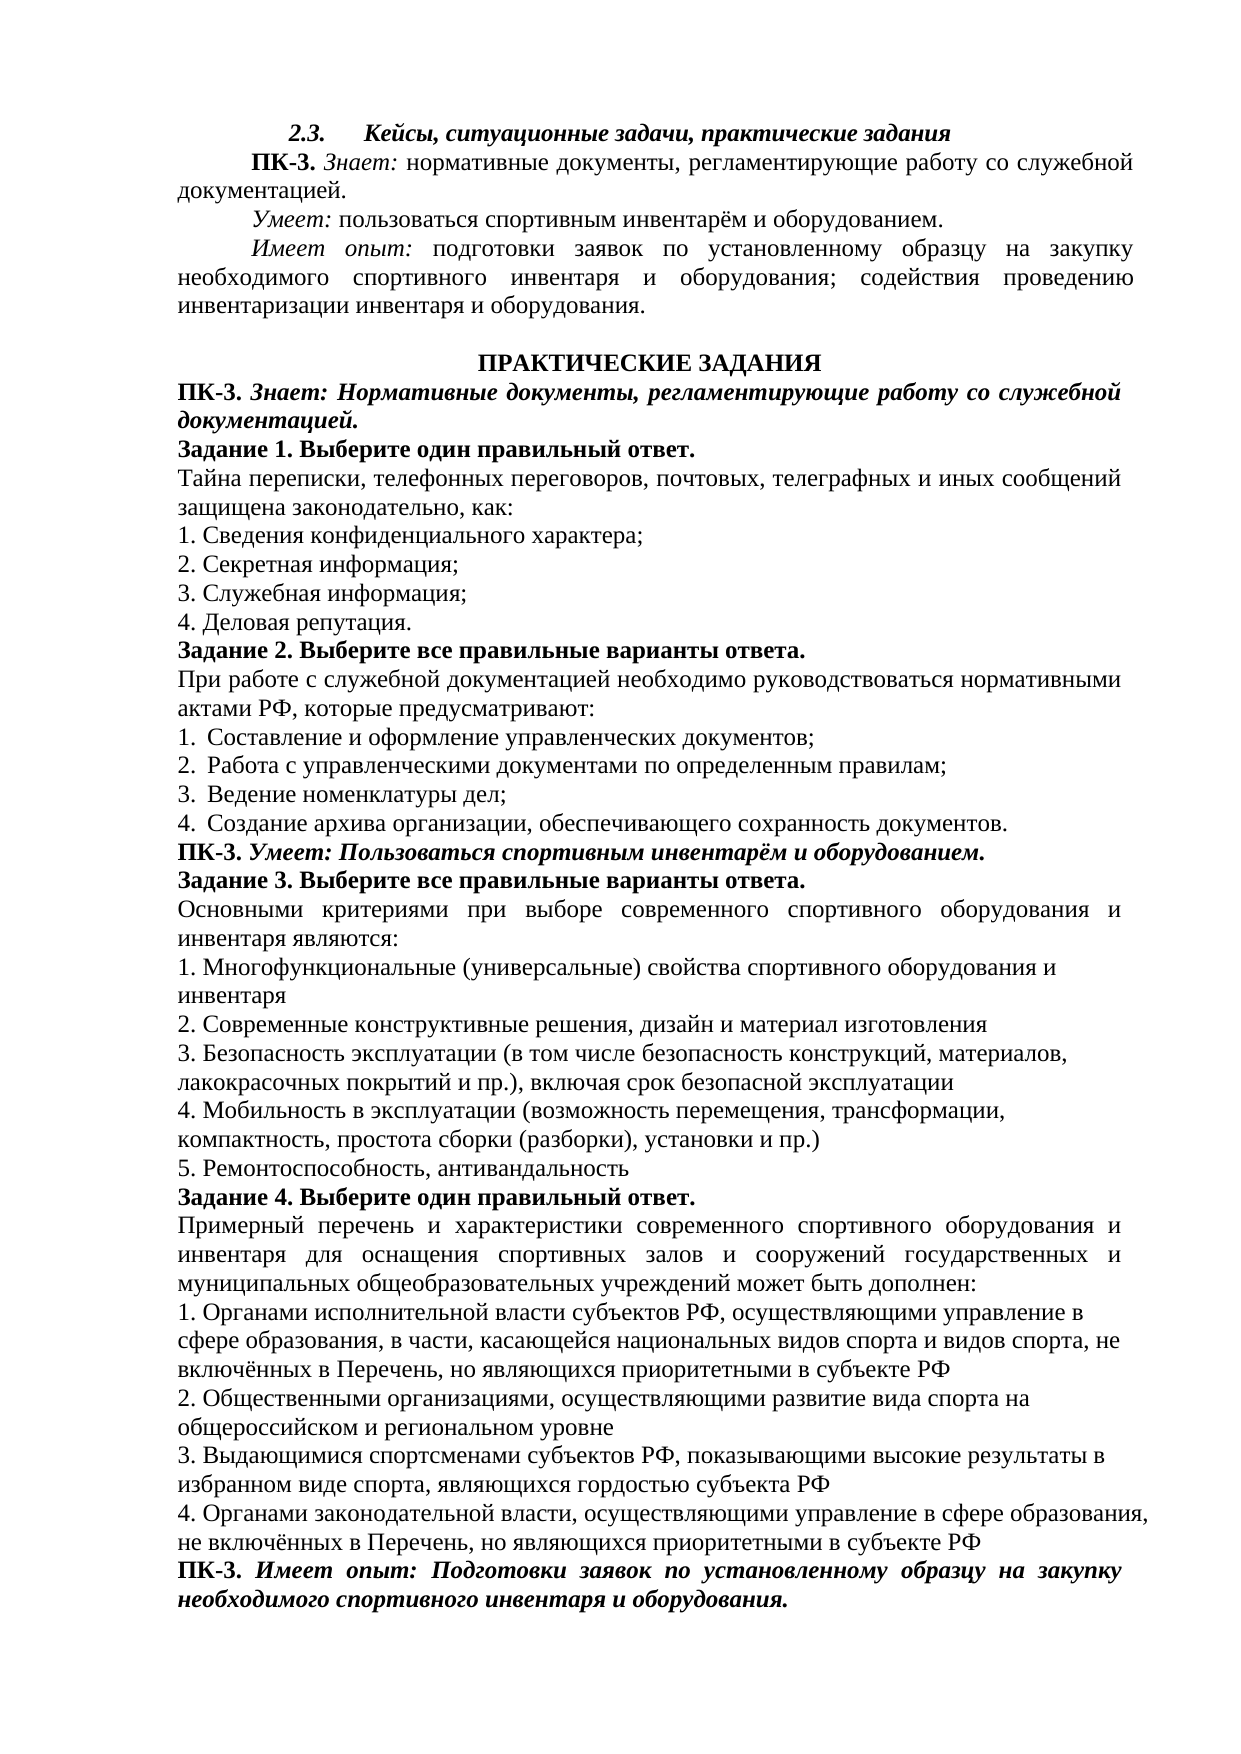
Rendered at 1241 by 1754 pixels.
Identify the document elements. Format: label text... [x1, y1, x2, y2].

text Основными критериями при выборе современного спортивного оборудования и инвентаря являются: [177, 894, 1122, 952]
text ПК-3. Умеет: Пользоваться спортивным инвентарём и оборудованием. [177, 837, 1181, 866]
text Тайна переписки, телефонных переговоров, почтовых, телеграфных и иных сообщений защищена законодательно, как: [177, 463, 1122, 521]
list Работа с управленческими документами по определенным правилам; [177, 751, 1122, 779]
text 4. Мобильность в эксплуатации (возможность перемещения, трансформации, компактность, простота сборки (разборки), установки и пр.) [177, 1096, 1122, 1153]
list Задание 4. Выберите один правильный ответ. [177, 1182, 1122, 1211]
text Примерный перечень и характеристики современного спортивного оборудования и инвентаря для оснащения спортивных залов и сооружений государственных и муниципальных общеобразовательных учреждений может быть дополнен: [177, 1211, 1122, 1297]
text Имеет опыт: подготовки заявок по установленному образцу на закупку необходимого спортивного инвентаря и оборудования; содействия проведению инвентаризации инвентаря и оборудования. [177, 233, 1134, 319]
text Задание 1. Выберите один правильный ответ. [177, 434, 1122, 463]
list Создание архива организации, обеспечивающего сохранность документов. [177, 808, 1122, 837]
text ПК-3. Знает: нормативные документы, регламентирующие работу со служебной документацией. [177, 147, 1134, 204]
text 1. Многофункциональные (универсальные) свойства спортивного оборудования и инвентаря [177, 952, 1122, 1009]
text 5. Ремонтоспособность, антивандальность [177, 1153, 1122, 1182]
text Задание 3. Выберите все правильные варианты ответа. [177, 866, 1122, 894]
text 3. Служебная информация; [177, 578, 1122, 607]
text ПРАКТИЧЕСКИЕ ЗАДАНИЯ [177, 348, 1122, 377]
list Составление и оформление управленческих документов; [177, 722, 1122, 751]
text 2. Секретная информация; [177, 549, 1122, 578]
list ПК-3. Знает: Нормативные документы, регламентирующие работу со служебной документацией. [177, 377, 1122, 434]
text Умеет: пользоваться спортивным инвентарём и оборудованием. [177, 204, 1134, 233]
text 1. Органами исполнительной власти субъектов РФ, осуществляющими управление в сфере образования, в части, касающейся национальных видов спорта и видов спорта, не включённых в Перечень, но являющихся приоритетными в субъекте РФ [177, 1297, 1122, 1383]
text 1. Сведения конфиденциального характера; [177, 521, 1122, 549]
text 4. Деловая репутация. [177, 607, 1122, 636]
text 3. Безопасность эксплуатации (в том числе безопасность конструкций, материалов, лакокрасочных покрытий и пр.), включая срок безопасной эксплуатации [177, 1038, 1122, 1096]
text Задание 2. Выберите все правильные варианты ответа. [177, 636, 1122, 664]
text 4. Органами законодательной власти, осуществляющими управление в сфере образования, не включённых в Перечень, но являющихся приоритетными в субъекте РФ [177, 1498, 1152, 1556]
text 2. Современные конструктивные решения, дизайн и материал изготовления [177, 1009, 1122, 1038]
list ПК-3. Имеет опыт: Подготовки заявок по установленному образцу на закупку необходимого спортивного инвентаря и оборудования. [177, 1556, 1122, 1613]
text 2. Общественными организациями, осуществляющими развитие вида спорта на общероссийском и региональном уровне [177, 1383, 1122, 1441]
list Кейсы, ситуационные задачи, практические задания [288, 118, 1122, 147]
list Ведение номенклатуры дел; [177, 779, 1122, 808]
text 3. Выдающимися спортсменами субъектов РФ, показывающими высокие результаты в избранном виде спорта, являющихся гордостью субъекта РФ [177, 1441, 1122, 1498]
text При работе с служебной документацией необходимо руководствоваться нормативными актами РФ, которые предусматривают: [177, 664, 1122, 722]
